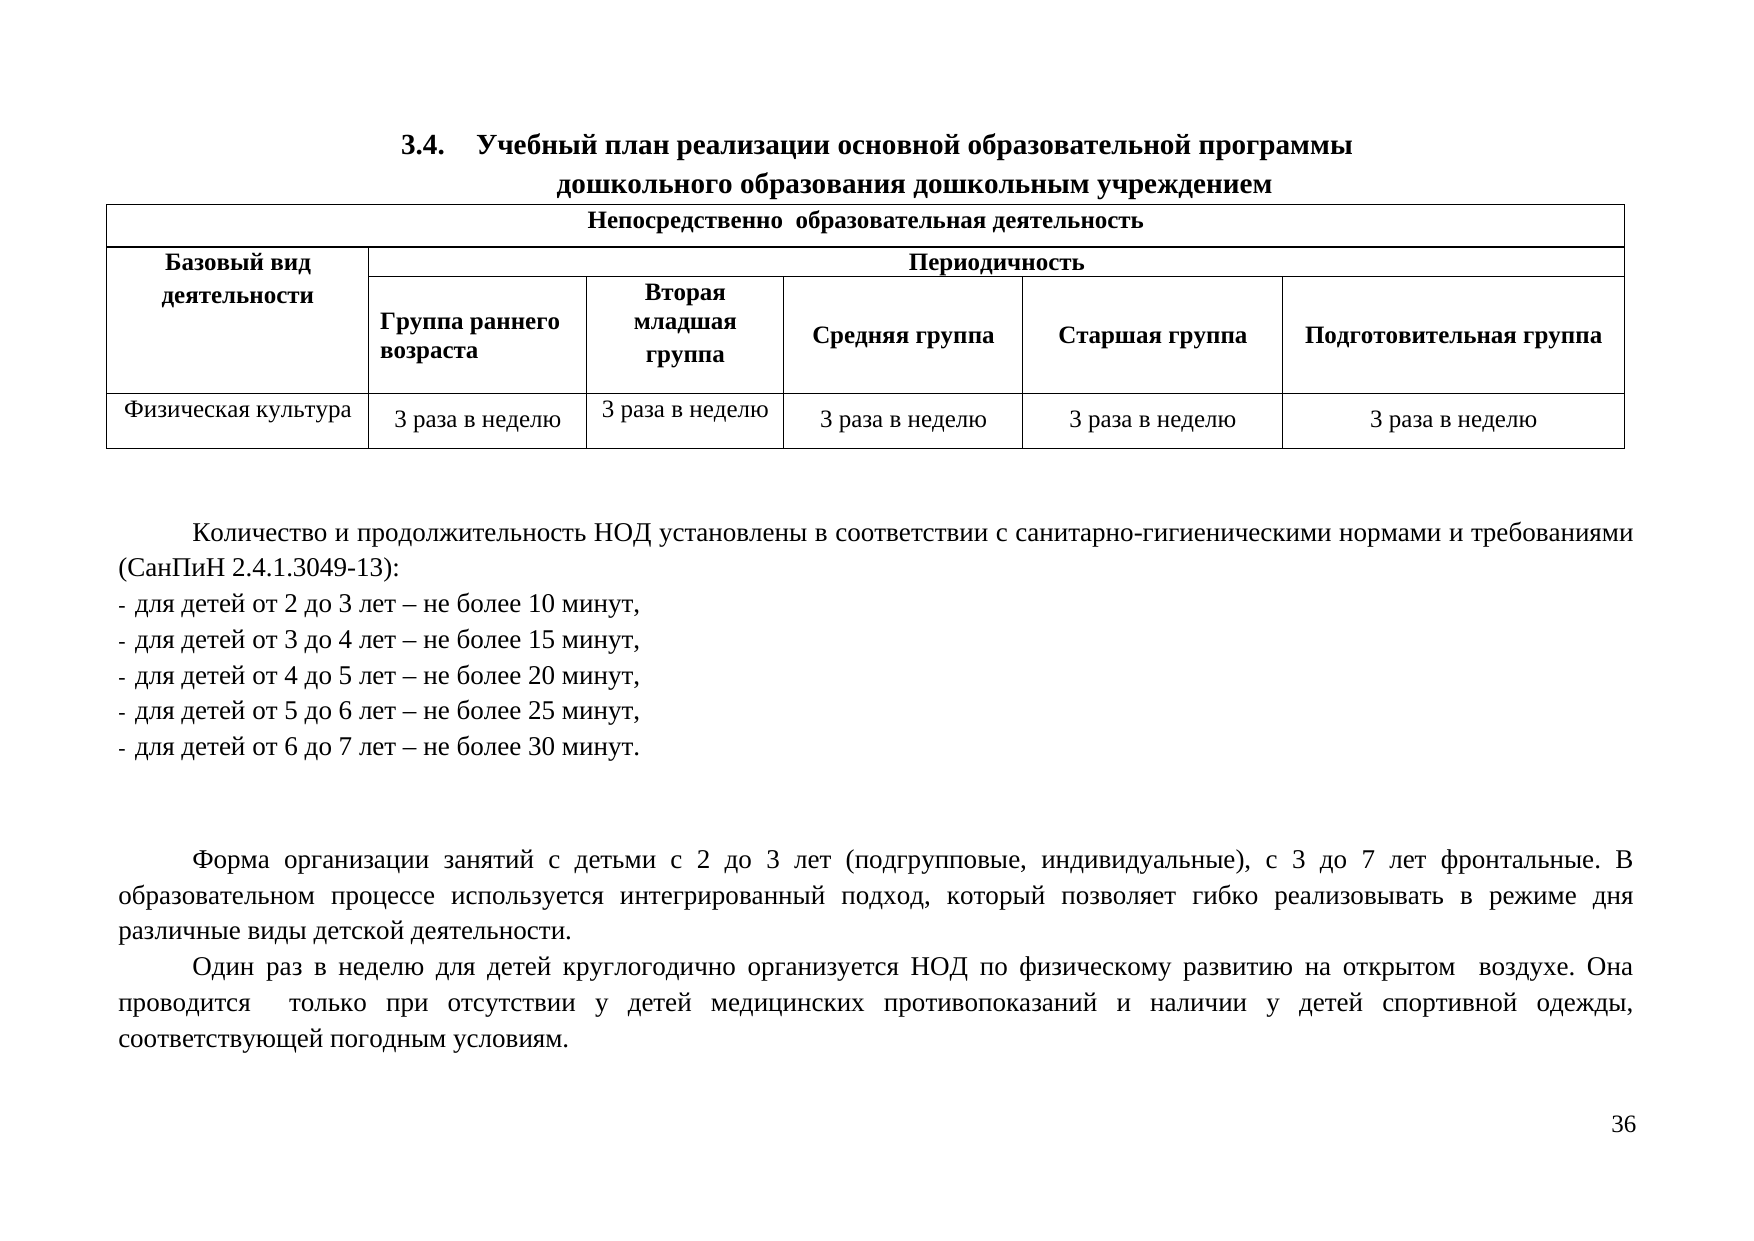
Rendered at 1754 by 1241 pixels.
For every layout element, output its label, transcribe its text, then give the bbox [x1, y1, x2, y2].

table_cell 3 раза в неделю [1023, 394, 1282, 448]
list для детей от 5 до 6 лет – не более 25 минут, [118, 694, 1636, 726]
table_cell Базовый вид деятельности [107, 248, 368, 393]
table_cell Подготовительная группа [1283, 277, 1624, 393]
table_cell 3 раза в неделю [1283, 394, 1624, 448]
list для детей от 4 до 5 лет – не более 20 минут, [118, 659, 1636, 690]
table_cell 3 раза в неделю [784, 394, 1022, 448]
text Один раз в неделю для детей круглогодично организуется НОД по физическому развитию на открытом воздухе. Она проводится только при отсутствии у детей медицинских противопоказаний и наличии у детей спортивной одежды, соответствующей погодным условиям. [118, 950, 1636, 1053]
list для детей от 6 до 7 лет – не более 30 минут. [118, 730, 1636, 761]
table_cell 3 раза в неделю [369, 394, 586, 448]
table_cell Вторая младшая группа [587, 277, 783, 393]
table_cell Группа раннего возраста [369, 277, 586, 393]
table_cell Физическая культура [107, 394, 368, 448]
list дошкольного образования дошкольным учреждением [193, 166, 1636, 199]
table_cell Старшая группа [1023, 277, 1282, 393]
table_cell Периодичность [369, 248, 1624, 276]
text Форма организации занятий с детьми с 2 до 3 лет (подгрупповые, индивидуальные), с 3 до 7 лет фронтальные. В образовательном процессе используется интегрированный подход, который позволяет гибко реализовывать в режиме дня различные виды детской деятельности. [118, 843, 1636, 946]
table_cell 3 раза в неделю [587, 394, 783, 448]
text Количество и продолжительность НОД установлены в соответствии с санитарно-гигиеническими нормами и требованиями (СанПиН 2.4.1.3049-13): [118, 516, 1636, 583]
list Учебный план реализации основной образовательной программы [118, 127, 1636, 161]
table_cell Средняя группа [784, 277, 1022, 393]
list для детей от 3 до 4 лет – не более 15 минут, [118, 623, 1636, 654]
list для детей от 2 до 3 лет – не более 10 минут, [118, 587, 1636, 618]
table_header Непосредственно образовательная деятельность [107, 205, 1624, 246]
